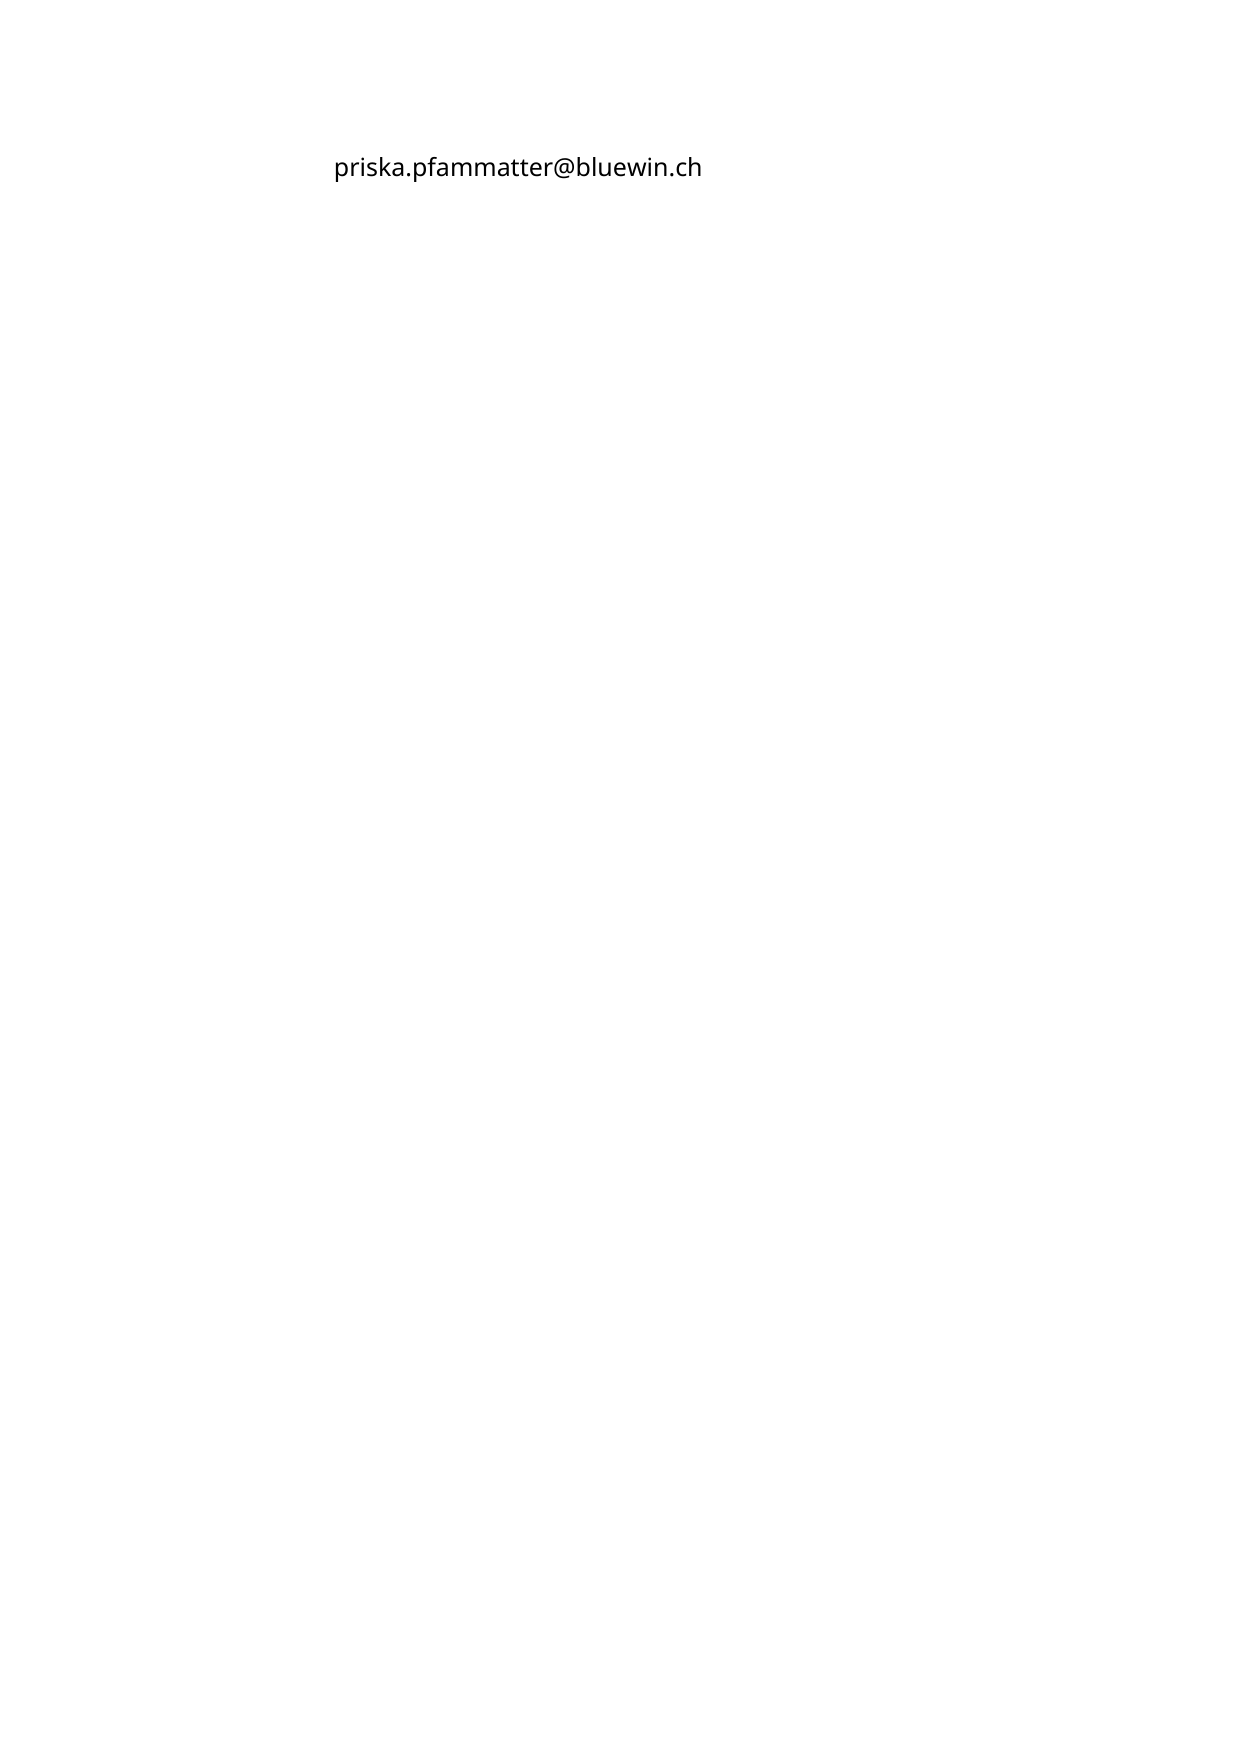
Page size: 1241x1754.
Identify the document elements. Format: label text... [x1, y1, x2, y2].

text priska.pfammatter@bluewin.ch [112, 150, 1128, 184]
